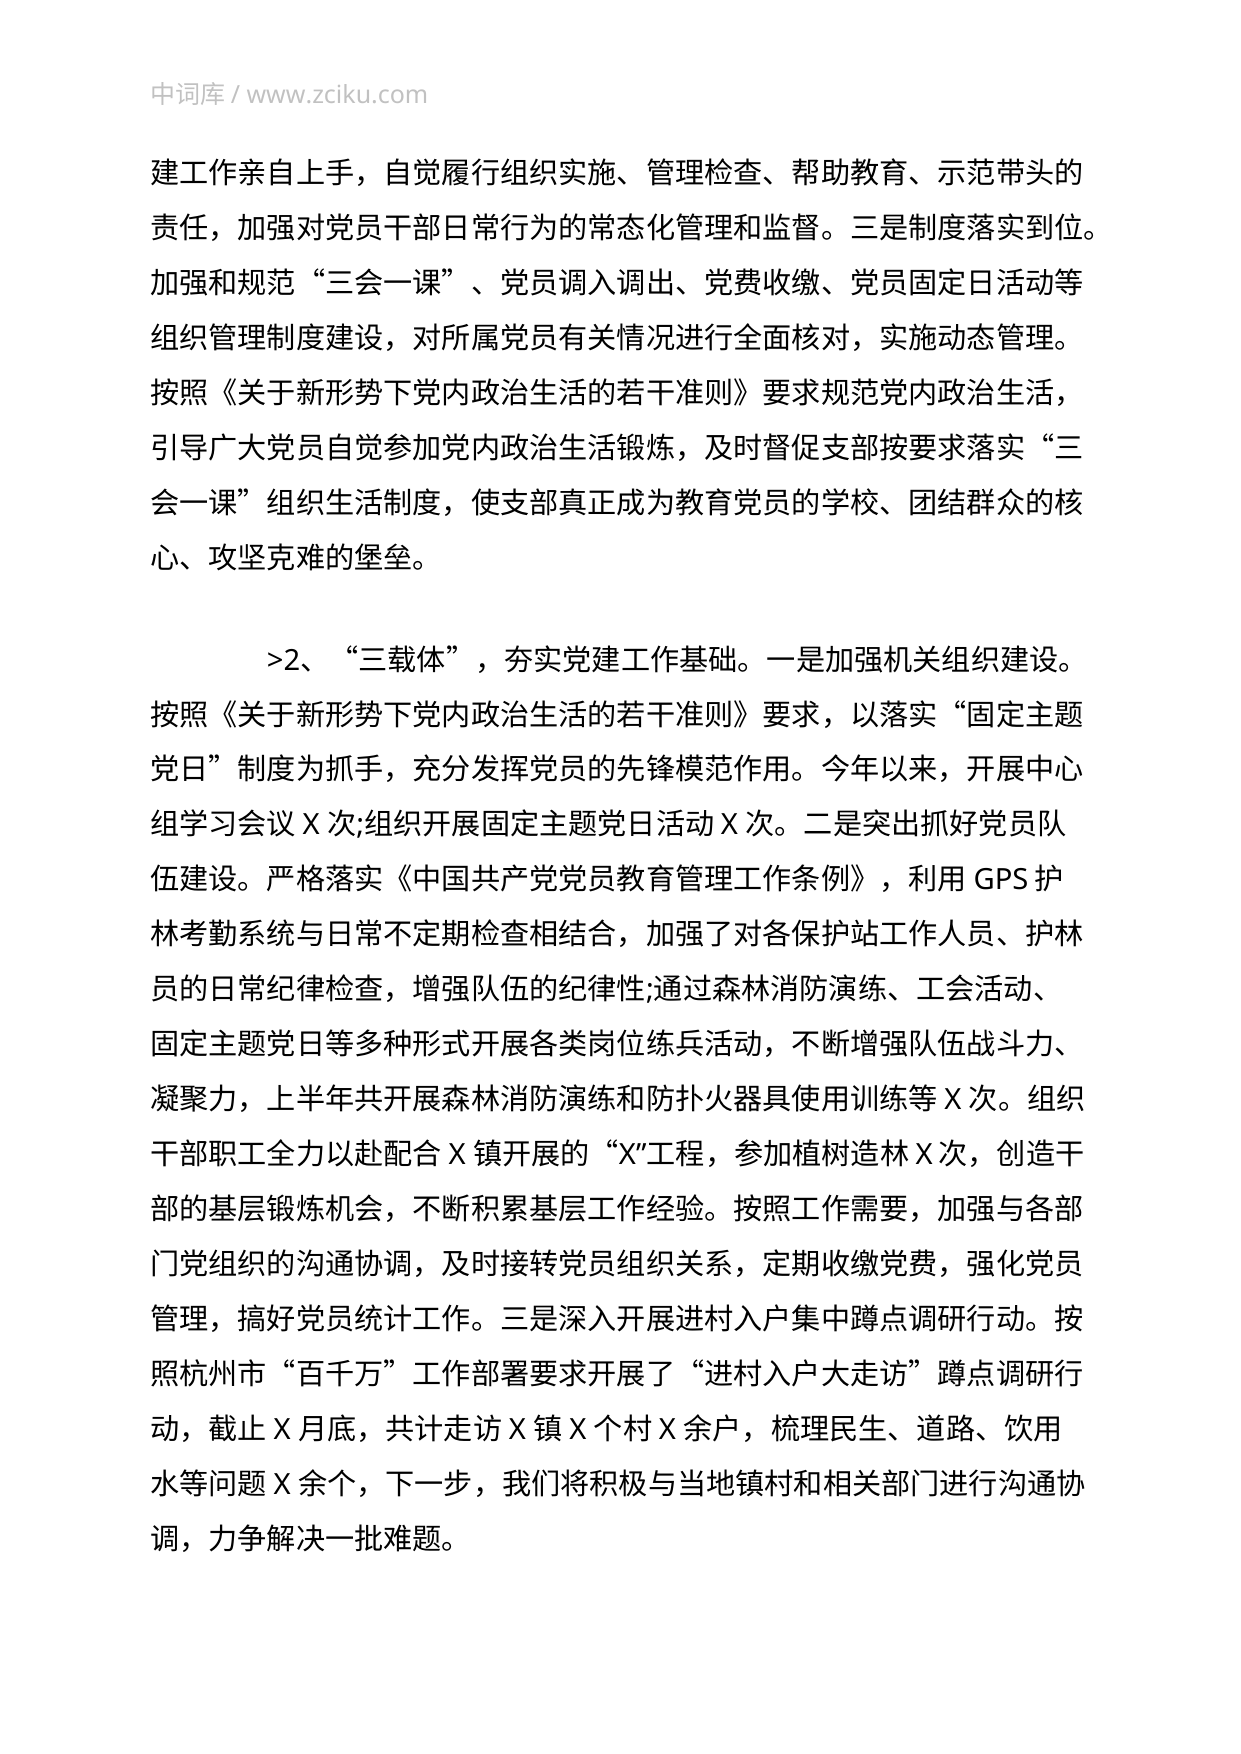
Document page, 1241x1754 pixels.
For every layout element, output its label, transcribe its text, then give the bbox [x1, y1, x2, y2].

text >2、“三载体”，夯实党建工作基础。一是加强机关组织建设。按照《关于新形势下党内政治生活的若干准则》要求，以落实“固定主题党日”制度为抓手，充分发挥党员的先锋模范作用。今年以来，开展中心组学习会议 X 次;组织开展固定主题党日活动 X 次。二是突出抓好党员队伍建设。严格落实《中国共产党党员教育管理工作条例》，利用 GPS护林考勤系统与日常不定期检查相结合，加强了对各保护站工作人员、护林员的日常纪律检查，增强队伍的纪律性;通过森林消防演练、工会活动、固定主题党日等多种形式开展各类岗位练兵活动，不断增强队伍战斗力、凝聚力，上半年共开展森林消防演练和防扑火器具使用训练等 X 次。组织干部职工全力以赴配合 X 镇开展的“X”工程，参加植树造林 X次，创造干部的基层锻炼机会，不断积累基层工作经验。按照工作需要，加强与各部门党组织的沟通协调，及时接转党员组织关系，定期收缴党费，强化党员管理，搞好党员统计工作。三是深入开展进村入户集中蹲点调研行动。按照杭州市“百千万”工作部署要求开展了“进村入户大走访”蹲点调研行动，截止 X 月底，共计走访 X 镇 X 个村 X 余户，梳理民生、道路、饮用水等问题 X 余个，下一步，我们将积极与当地镇村和相关部门进行沟通协调，力争解决一批难题。 [150, 636, 1090, 1557]
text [150, 150, 1090, 577]
